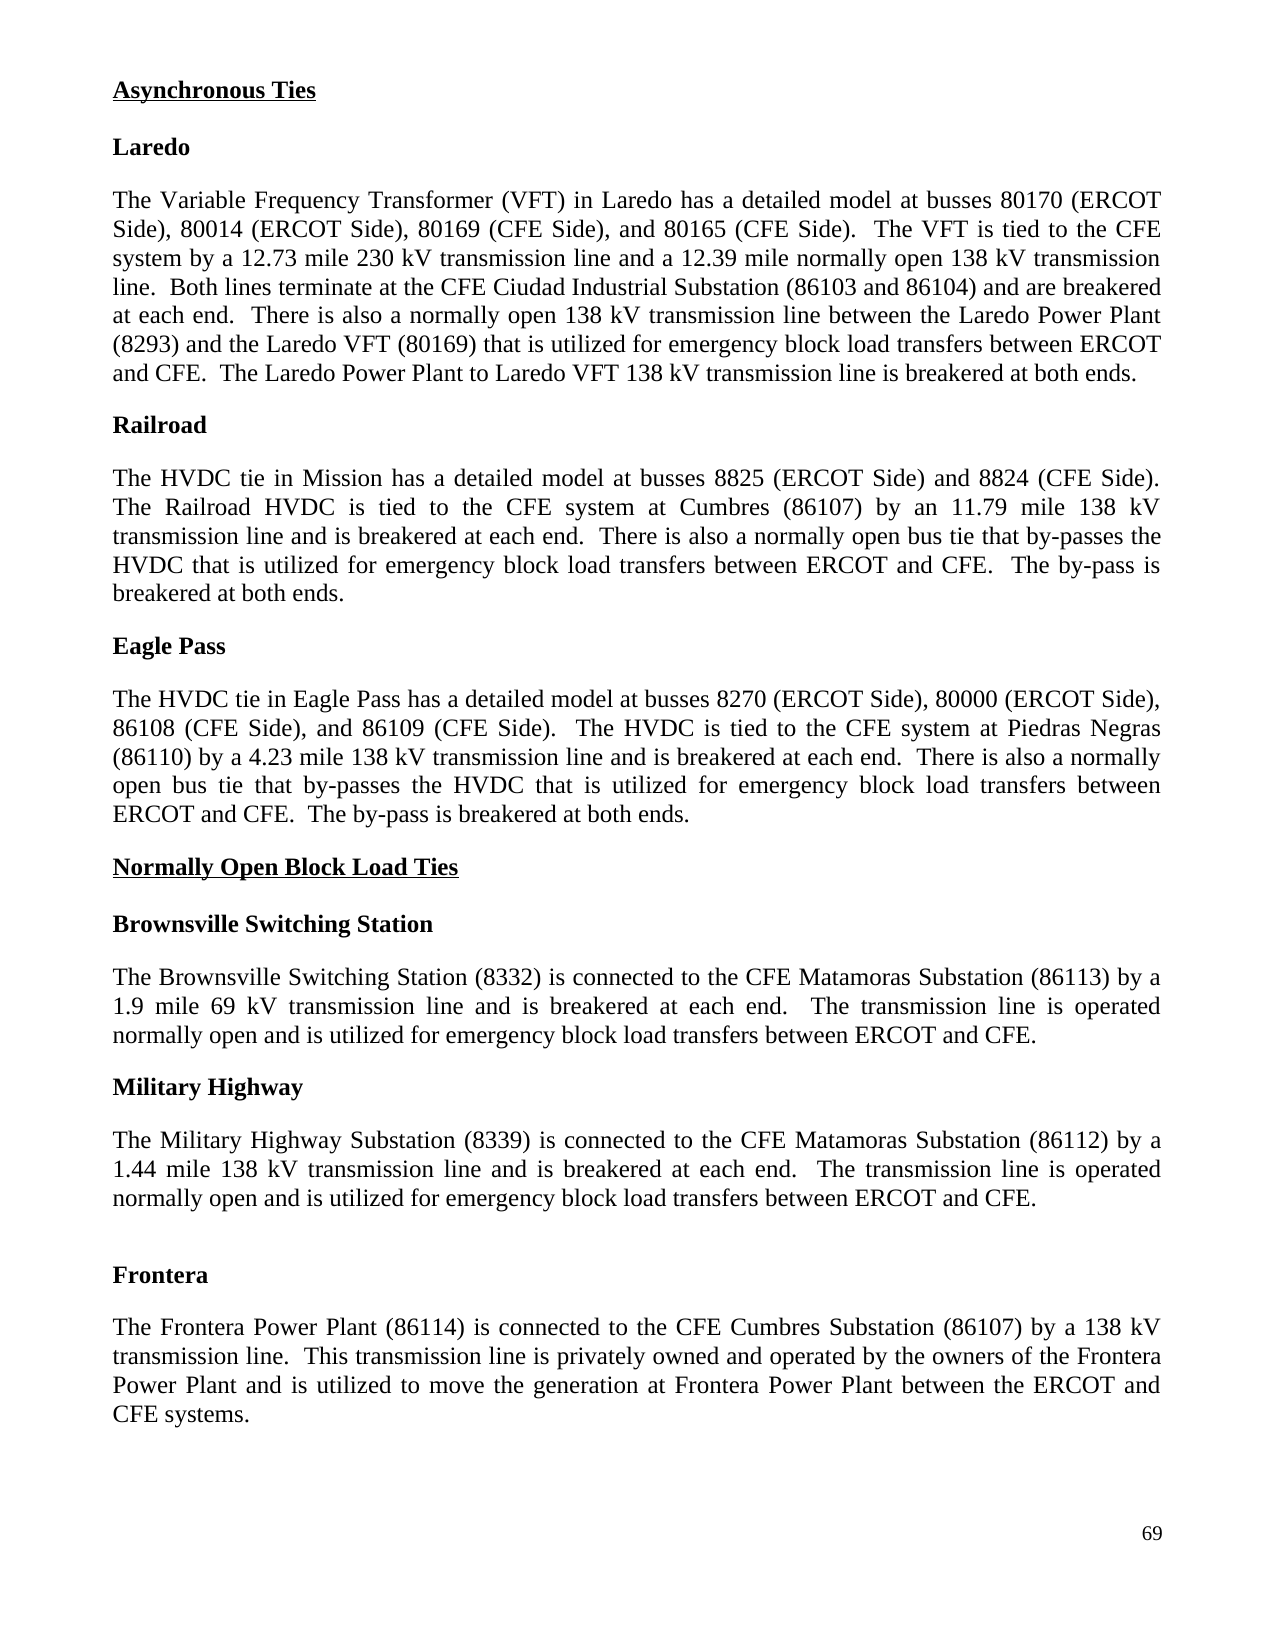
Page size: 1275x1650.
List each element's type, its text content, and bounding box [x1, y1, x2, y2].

text Laredo [112, 132, 1162, 161]
text The HVDC tie in Mission has a detailed model at busses 8825 (ERCOT Side) and 8824 (CFE Side). The Railroad HVDC is tied to the CFE system at Cumbres (86107) by an 11.79 mile 138 kV transmission line and is breakered at each end. There is also a normally open bus tie that by-passes the HVDC that is utilized for emergency block load transfers between ERCOT and CFE. The by-pass is breakered at both ends. [112, 463, 1162, 607]
text Eagle Pass [112, 631, 1162, 660]
text The Military Highway Substation (8339) is connected to the CFE Matamoras Substation (86112) by a 1.44 mile 138 kV transmission line and is breakered at each end. The transmission line is operated normally open and is utilized for emergency block load transfers between ERCOT and CFE. [112, 1125, 1162, 1212]
text Railroad [112, 411, 1162, 439]
text Military Highway [112, 1072, 1162, 1101]
text Asynchronous Ties [112, 75, 1162, 104]
text The Brownsville Switching Station (8332) is connected to the CFE Matamoras Substation (86113) by a 1.9 mile 69 kV transmission line and is breakered at each end. The transmission line is operated normally open and is utilized for emergency block load transfers between ERCOT and CFE. [112, 962, 1162, 1048]
text Brownsville Switching Station [112, 909, 1162, 938]
text The Variable Frequency Transformer (VFT) in Laredo has a detailed model at busses 80170 (ERCOT Side), 80014 (ERCOT Side), 80169 (CFE Side), and 80165 (CFE Side). The VFT is tied to the CFE system by a 12.73 mile 230 kV transmission line and a 12.39 mile normally open 138 kV transmission line. Both lines terminate at the CFE Ciudad Industrial Substation (86103 and 86104) and are breakered at each end. There is also a normally open 138 kV transmission line between the Laredo Power Plant (8293) and the Laredo VFT (80169) that is utilized for emergency block load transfers between ERCOT and CFE. The Laredo Power Plant to Laredo VFT 138 kV transmission line is breakered at both ends. [112, 185, 1162, 387]
text Frontera [112, 1260, 1162, 1288]
text Normally Open Block Load Ties [112, 852, 1162, 881]
text The Frontera Power Plant (86114) is connected to the CFE Cumbres Substation (86107) by a 138 kV transmission line. This transmission line is privately owned and operated by the owners of the Frontera Power Plant and is utilized to move the generation at Frontera Power Plant between the ERCOT and CFE systems. [112, 1312, 1162, 1427]
text The HVDC tie in Eagle Pass has a detailed model at busses 8270 (ERCOT Side), 80000 (ERCOT Side), 86108 (CFE Side), and 86109 (CFE Side). The HVDC is tied to the CFE system at Piedras Negras (86110) by a 4.23 mile 138 kV transmission line and is breakered at each end. There is also a normally open bus tie that by-passes the HVDC that is utilized for emergency block load transfers between ERCOT and CFE. The by-pass is breakered at both ends. [112, 684, 1162, 828]
